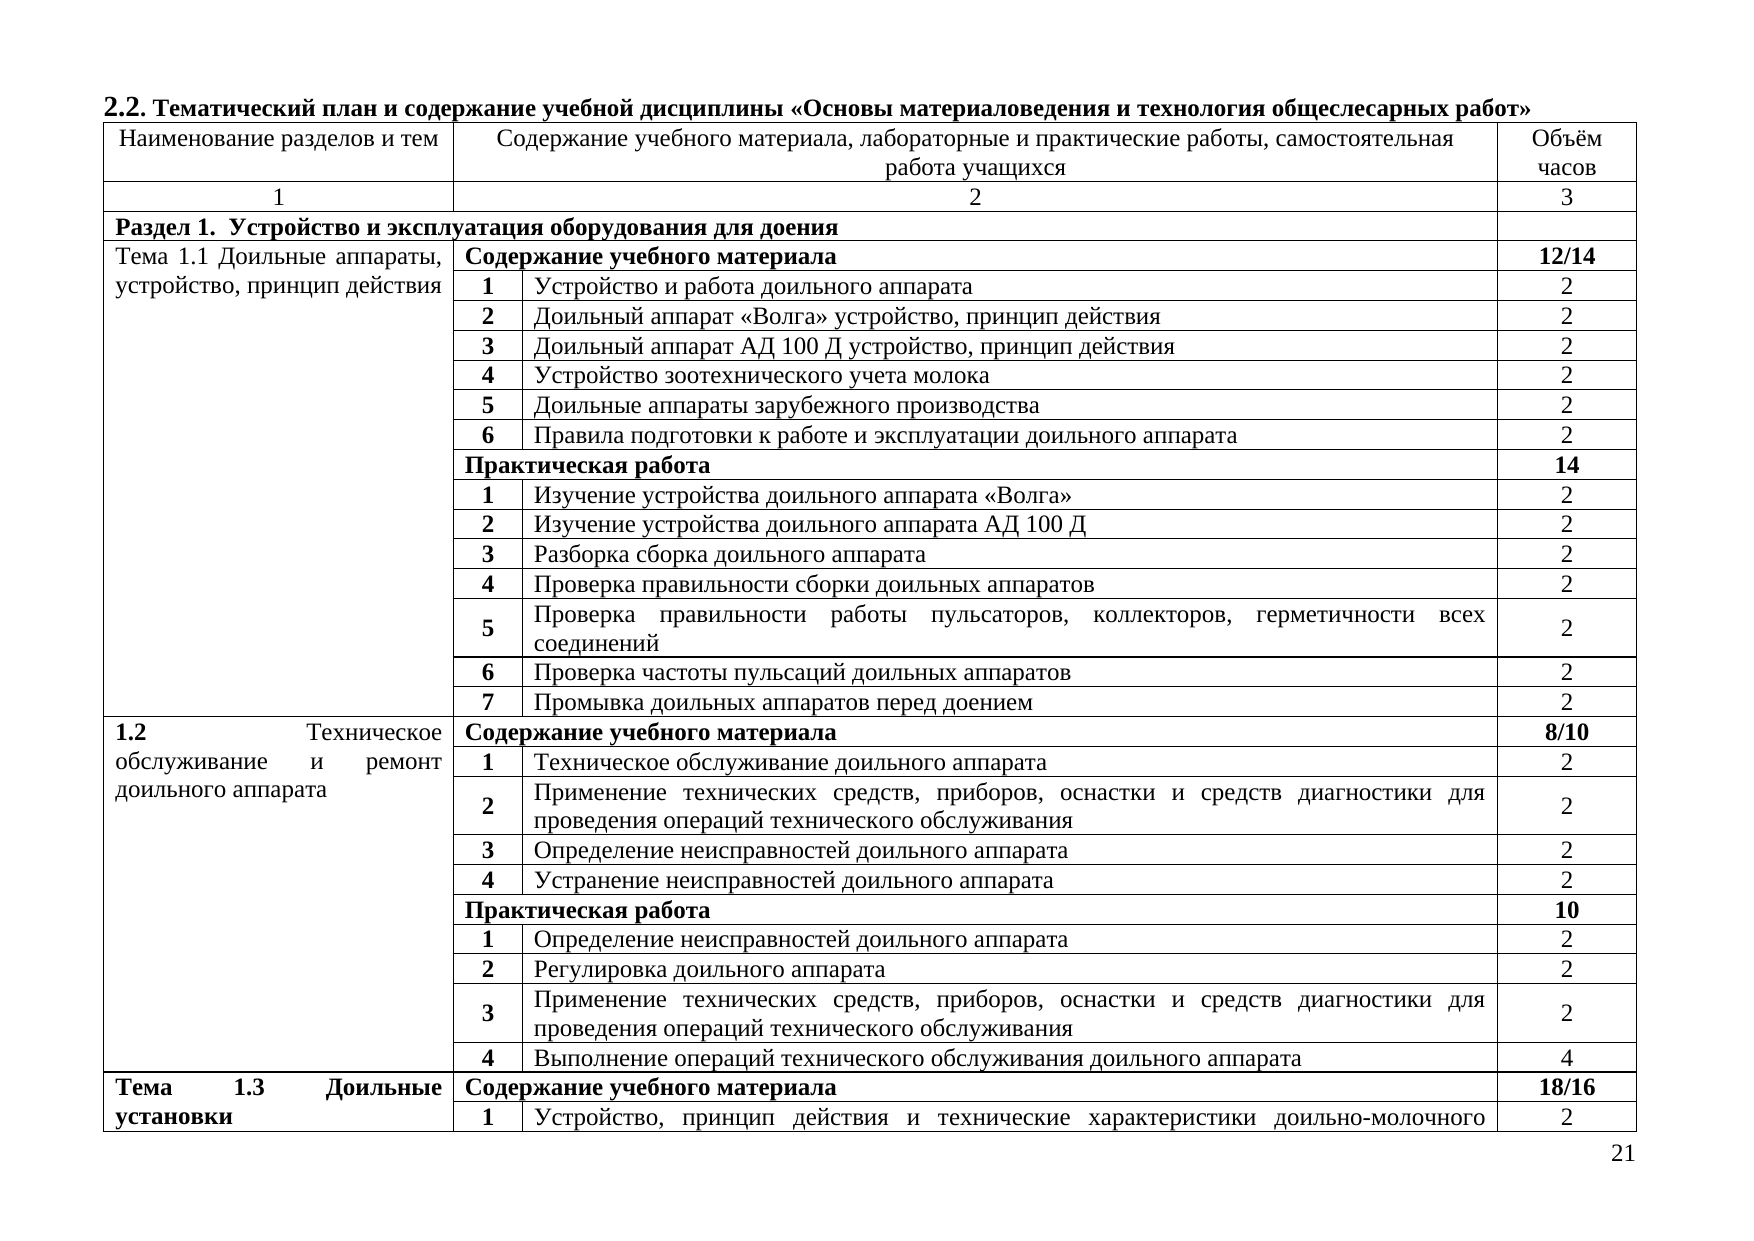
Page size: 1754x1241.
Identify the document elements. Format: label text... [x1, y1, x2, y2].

table_cell Применение технических средств, приборов, оснастки и средств диагностики для проведения операций технического обслуживания [523, 777, 1497, 834]
table_cell 2 [1498, 835, 1636, 864]
table_cell 2 [1498, 925, 1636, 953]
table_cell 18/16 [1498, 1073, 1636, 1101]
table_cell 1 [104, 182, 453, 211]
table_cell 4 [454, 865, 522, 894]
table_cell 2 [454, 301, 522, 330]
table_cell 2 [1498, 331, 1636, 359]
table_cell Правила подготовки к работе и эксплуатации доильного аппарата [523, 420, 1497, 449]
table_cell 6 [454, 658, 522, 686]
table_cell Раздел 1. Устройство и эксплуатация оборудования для доения [104, 212, 1497, 240]
table_cell Промывка доильных аппаратов перед доением [523, 687, 1497, 716]
table_cell 2 [1498, 1102, 1636, 1131]
table_cell Изучение устройства доильного аппарата «Волга» [523, 480, 1497, 508]
table_cell 1 [454, 925, 522, 953]
table_cell Содержание учебного материала [454, 717, 1497, 746]
table_cell 2 [454, 182, 1497, 211]
table_header Объём часов [1498, 123, 1636, 181]
table_cell 2 [1498, 569, 1636, 598]
table_cell 2 [1498, 510, 1636, 538]
table_cell Доильный аппарат «Волга» устройство, принцип действия [523, 301, 1497, 330]
table_cell 2 [1498, 390, 1636, 419]
table_cell 2 [1498, 420, 1636, 449]
table_cell 2 [454, 510, 522, 538]
table_cell Изучение устройства доильного аппарата АД 100 Д [523, 510, 1497, 538]
table_cell 2 [1498, 271, 1636, 300]
table_cell Содержание учебного материала [454, 241, 1497, 270]
table_header Наименование разделов и тем [104, 123, 453, 181]
table_cell Тема 1.3 Доильные установки [104, 1073, 453, 1131]
table_cell [1498, 212, 1636, 240]
table_cell 2 [1498, 301, 1636, 330]
table_cell 4 [454, 569, 522, 598]
table_cell 2 [1498, 658, 1636, 686]
table_cell 3 [454, 984, 522, 1042]
table_cell Проверка правильности сборки доильных аппаратов [523, 569, 1497, 598]
table_cell 4 [1498, 1043, 1636, 1071]
table_cell 1 [454, 480, 522, 508]
table_cell 1 [454, 271, 522, 300]
table_cell 2 [1498, 865, 1636, 894]
table_cell 2 [1498, 480, 1636, 508]
table_cell 3 [1498, 182, 1636, 211]
table_cell Разборка сборка доильного аппарата [523, 539, 1497, 568]
table_cell 14 [1498, 450, 1636, 479]
table_cell 10 [1498, 895, 1636, 923]
table_cell 5 [454, 390, 522, 419]
text 2.2. Тематический план и содержание учебной дисциплины «Основы материаловедения и технология общеслесарных работ» [103, 89, 1636, 122]
table_cell 2 [454, 777, 522, 834]
table_cell Определение неисправностей доильного аппарата [523, 835, 1497, 864]
table_cell 12/14 [1498, 241, 1636, 270]
table_cell 3 [454, 331, 522, 359]
table_cell 2 [1498, 361, 1636, 389]
table_cell Содержание учебного материала [454, 1073, 1497, 1101]
table_cell Доильные аппараты зарубежного производства [523, 390, 1497, 419]
table_cell Проверка частоты пульсаций доильных аппаратов [523, 658, 1497, 686]
table_cell 6 [454, 420, 522, 449]
table_cell Доильный аппарат АД 100 Д устройство, принцип действия [523, 331, 1497, 359]
table_cell 1.2 Техническое обслуживание и ремонт доильного аппарата [104, 717, 453, 1071]
table_cell Устройство и работа доильного аппарата [523, 271, 1497, 300]
table_cell Практическая работа [454, 895, 1497, 923]
table_header Содержание учебного материала, лабораторные и практические работы, самостоятельная работа учащихся [454, 123, 1497, 181]
table_cell Техническое обслуживание доильного аппарата [523, 747, 1497, 776]
table_cell 3 [454, 835, 522, 864]
table_cell Устранение неисправностей доильного аппарата [523, 865, 1497, 894]
table_cell 2 [1498, 599, 1636, 656]
table_cell 2 [1498, 539, 1636, 568]
table_cell 8/10 [1498, 717, 1636, 746]
table_cell 2 [1498, 777, 1636, 834]
table_cell 5 [454, 599, 522, 656]
table_cell Тема 1.1 Доильные аппараты, устройство, принцип действия [104, 241, 453, 716]
table_cell Регулировка доильного аппарата [523, 954, 1497, 983]
table_cell Определение неисправностей доильного аппарата [523, 925, 1497, 953]
table_cell 4 [454, 361, 522, 389]
table_cell Устройство зоотехнического учета молока [523, 361, 1497, 389]
table_cell 2 [454, 954, 522, 983]
table_cell Проверка правильности работы пульсаторов, коллекторов, герметичности всех соединений [523, 599, 1497, 656]
table_cell 2 [1498, 954, 1636, 983]
table_cell 2 [1498, 984, 1636, 1042]
table_cell 3 [454, 539, 522, 568]
table_cell Практическая работа [454, 450, 1497, 479]
table_cell 7 [454, 687, 522, 716]
table_cell 4 [454, 1043, 522, 1071]
table_cell 1 [454, 747, 522, 776]
table_cell 1 [454, 1102, 522, 1131]
table_cell Применение технических средств, приборов, оснастки и средств диагностики для проведения операций технического обслуживания [523, 984, 1497, 1042]
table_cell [523, 1102, 1497, 1131]
table_cell Выполнение операций технического обслуживания доильного аппарата [523, 1043, 1497, 1071]
table_cell 2 [1498, 747, 1636, 776]
table_cell 2 [1498, 687, 1636, 716]
